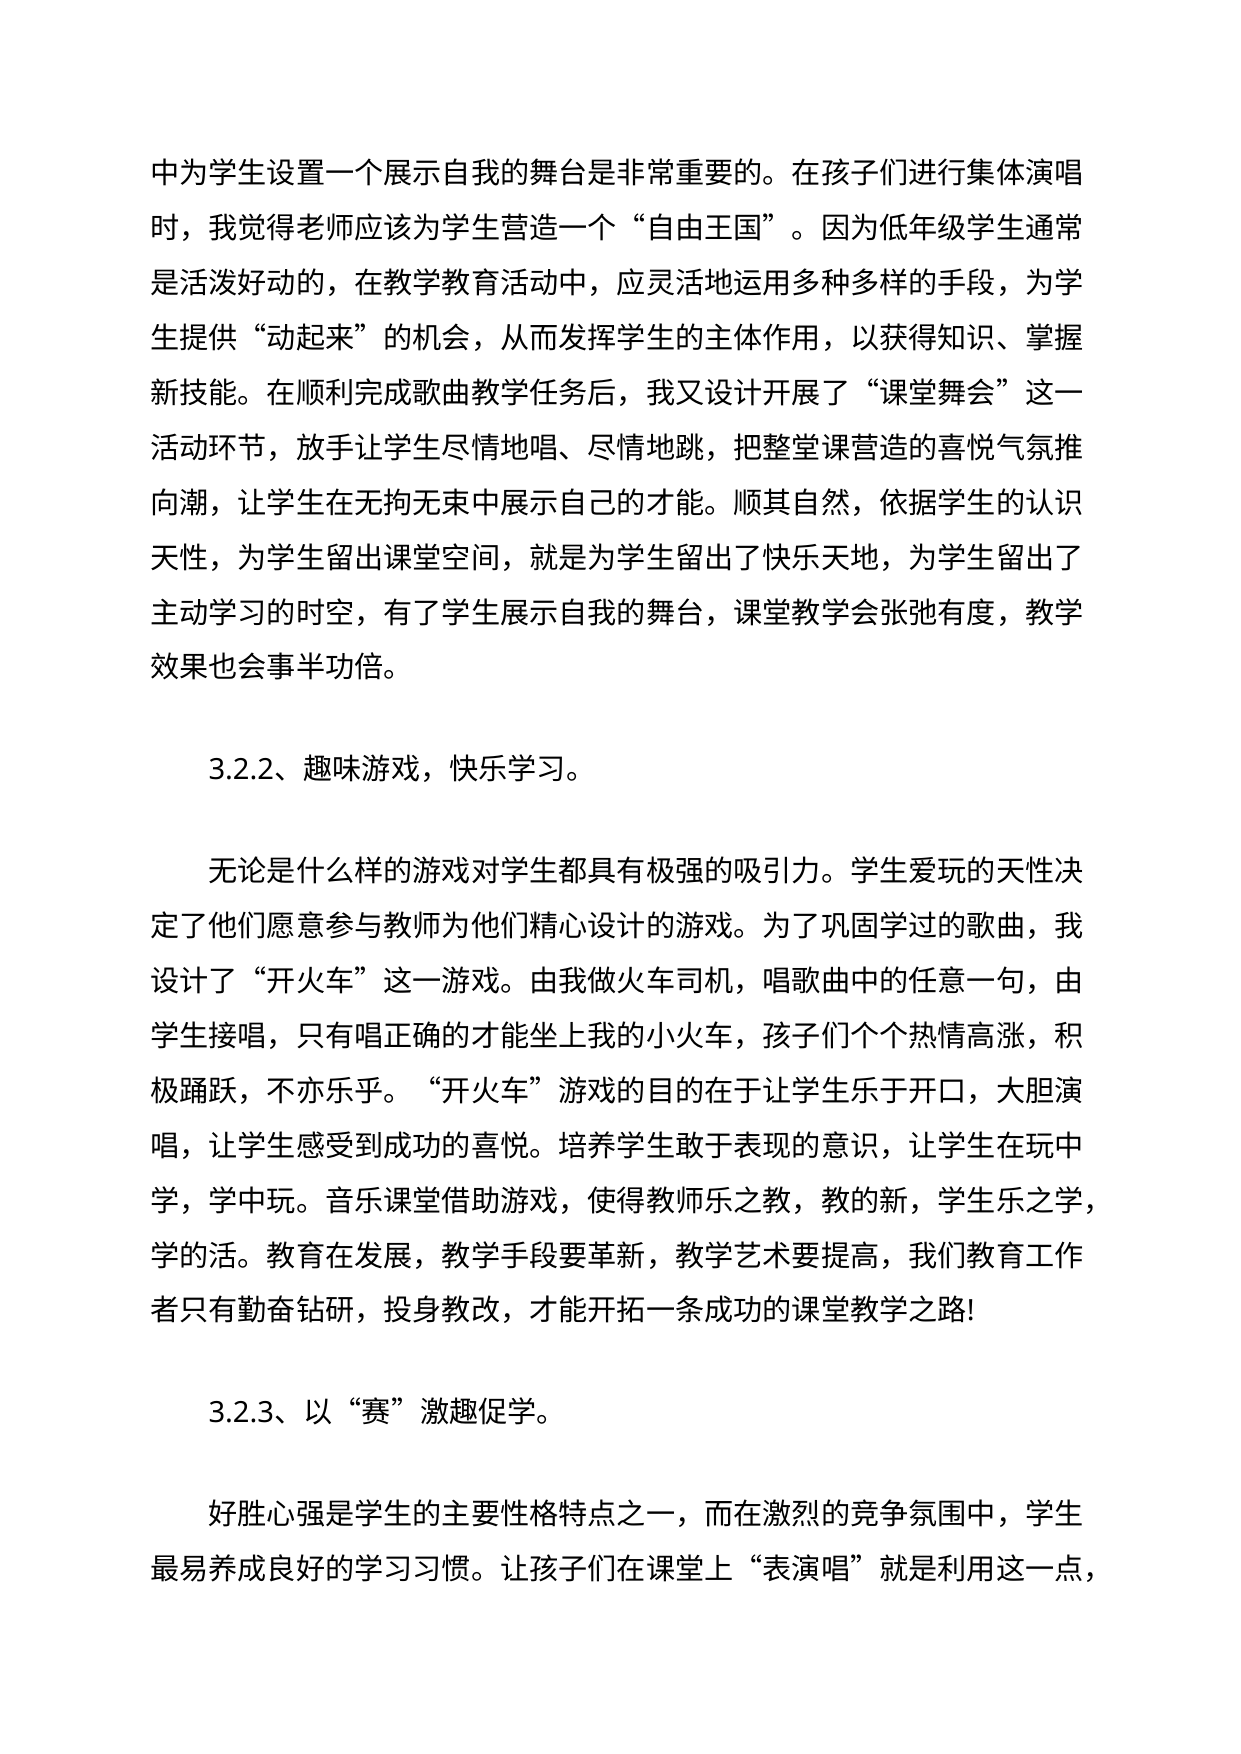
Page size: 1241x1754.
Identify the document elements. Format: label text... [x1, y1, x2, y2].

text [150, 1491, 1090, 1588]
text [150, 150, 1090, 686]
text 3.2.2、趣味游戏，快乐学习。 [150, 746, 1090, 788]
text 3.2.3、以“赛”激趣促学。 [150, 1389, 1090, 1431]
text 无论是什么样的游戏对学生都具有极强的吸引力。学生爱玩的天性决定了他们愿意参与教师为他们精心设计的游戏。为了巩固学过的歌曲，我设计了“开火车”这一游戏。由我做火车司机，唱歌曲中的任意一句，由学生接唱，只有唱正确的才能坐上我的小火车，孩子们个个热情高涨，积极踊跃，不亦乐乎。“开火车”游戏的目的在于让学生乐于开口，大胆演唱，让学生感受到成功的喜悦。培养学生敢于表现的意识，让学生在玩中学，学中玩。音乐课堂借助游戏，使得教师乐之教，教的新，学生乐之学，学的活。教育在发展，教学手段要革新，教学艺术要提高，我们教育工作者只有勤奋钻研，投身教改，才能开拓一条成功的课堂教学之路! [150, 848, 1090, 1329]
